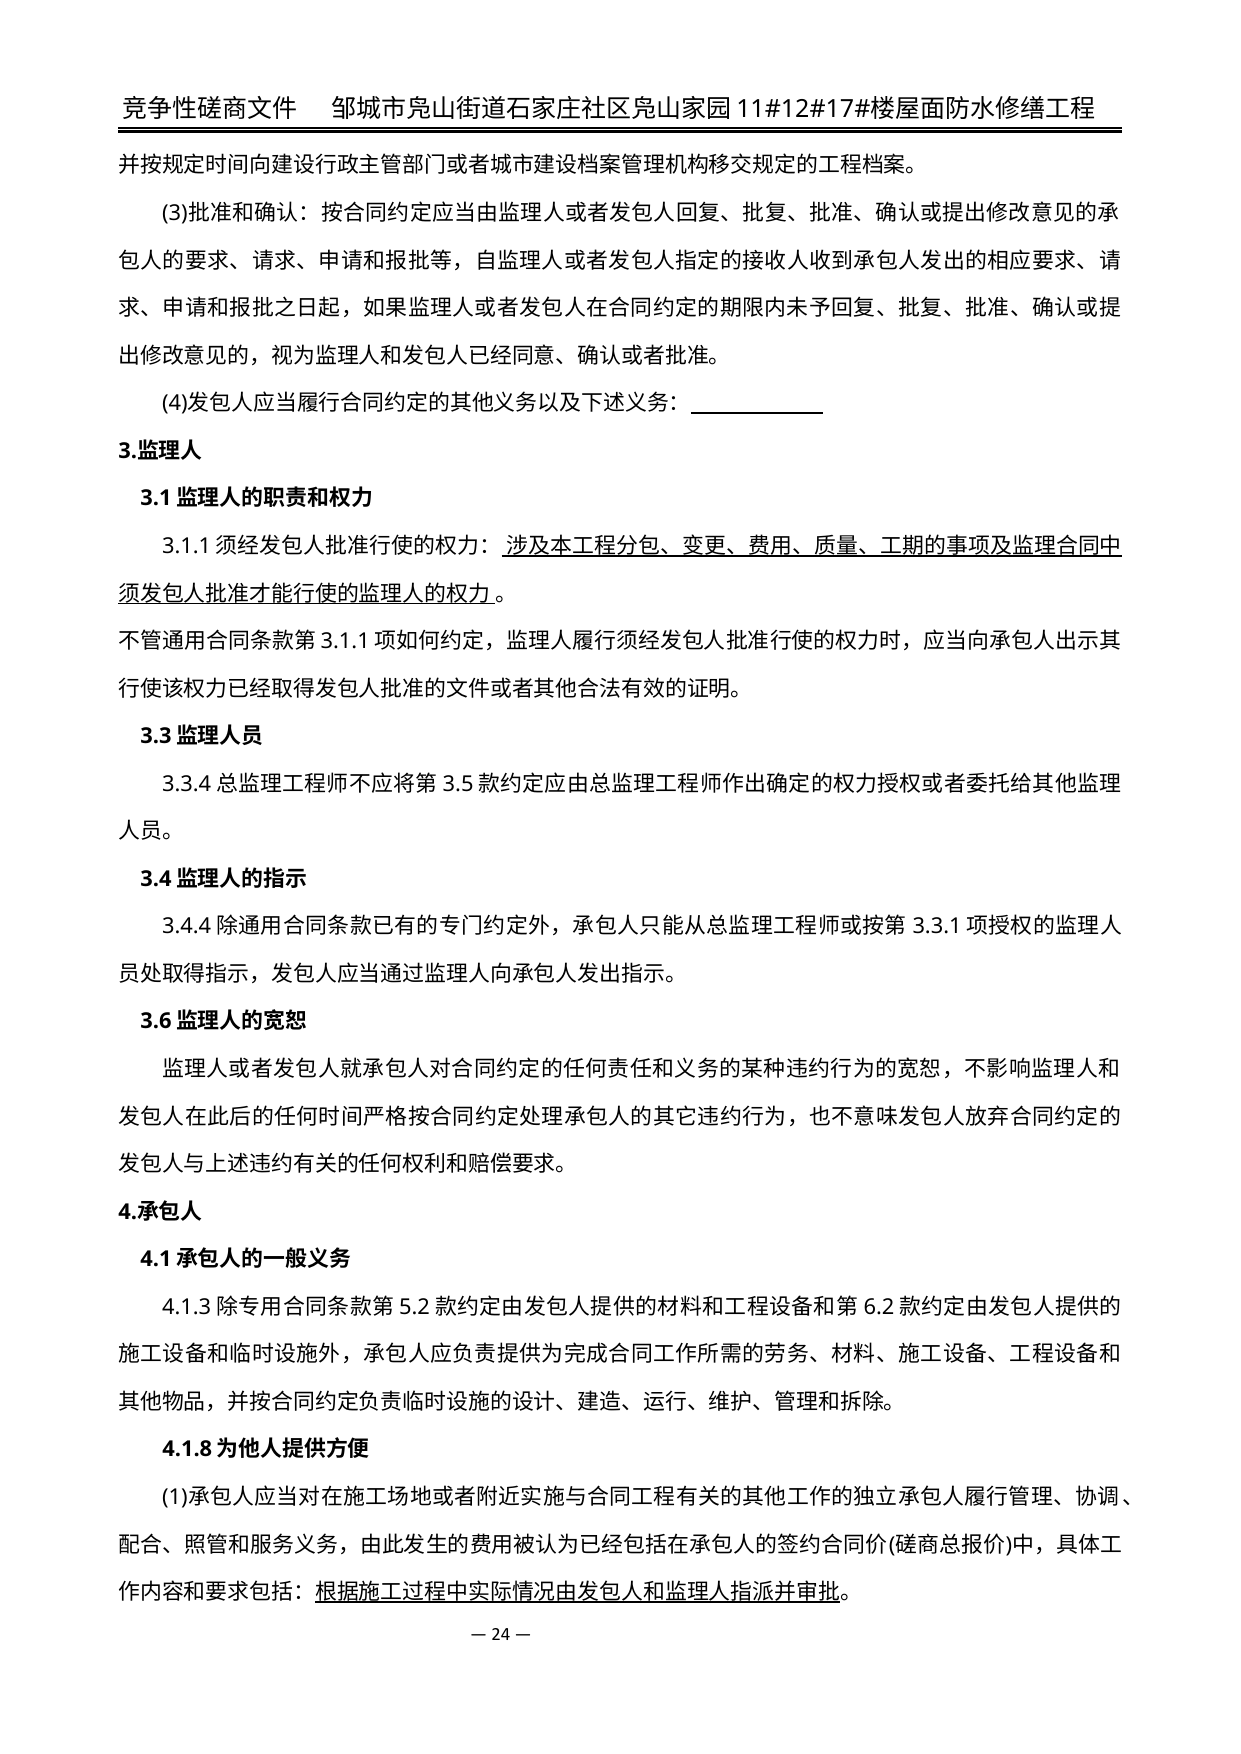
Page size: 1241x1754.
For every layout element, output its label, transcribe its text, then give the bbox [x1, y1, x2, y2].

subtitle 3.3监理人员 [118, 718, 1122, 750]
subtitle 3.4监理人的指示 [118, 861, 1122, 893]
text 4.1.8为他人提供方便 [118, 1431, 1122, 1463]
text (4)发包人应当履行合同约定的其他义务以及下述义务： [118, 385, 1122, 417]
subtitle 4.承包人 [118, 1194, 1122, 1225]
text (1)承包人应当对在施工场地或者附近实施与合同工程有关的其他工作的独立承包人履行管理、协调、配合、照管和服务义务，由此发生的费用被认为已经包括在承包人的签约合同价(磋商总报价)中，具体工作内容和要求包括：根据施工过程中实际情况由发包人和监理人指派并审批。 [118, 1479, 1122, 1606]
text 4.1.3除专用合同条款第5.2款约定由发包人提供的材料和工程设备和第6.2款约定由发包人提供的施工设备和临时设施外，承包人应负责提供为完成合同工作所需的劳务、材料、施工设备、工程设备和其他物品，并按合同约定负责临时设施的设计、建造、运行、维护、管理和拆除。 [118, 1289, 1122, 1416]
text 监理人或者发包人就承包人对合同约定的任何责任和义务的某种违约行为的宽恕，不影响监理人和发包人在此后的任何时间严格按合同约定处理承包人的其它违约行为，也不意味发包人放弃合同约定的发包人与上述违约有关的任何权利和赔偿要求。 [118, 1051, 1122, 1178]
subtitle 3.6监理人的宽恕 [118, 1003, 1122, 1035]
text (3)批准和确认：按合同约定应当由监理人或者发包人回复、批复、批准、确认或提出修改意见的承包人的要求、请求、申请和报批等，自监理人或者发包人指定的接收人收到承包人发出的相应要求、请求、申请和报批之日起，如果监理人或者发包人在合同约定的期限内未予回复、批复、批准、确认或提出修改意见的，视为监理人和发包人已经同意、确认或者批准。 [118, 195, 1122, 369]
text 3.1.1须经发包人批准行使的权力： 涉及本工程分包、变更、费用、质量、工期的事项及监理合同中须发包人批准才能行使的监理人的权力 。 [118, 528, 1122, 607]
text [118, 147, 1122, 179]
text 3.3.4总监理工程师不应将第3.5款约定应由总监理工程师作出确定的权力授权或者委托给其他监理人员。 [118, 766, 1122, 845]
text 不管通用合同条款第3.1.1项如何约定，监理人履行须经发包人批准行使的权力时，应当向承包人出示其行使该权力已经取得发包人批准的文件或者其他合法有效的证明。 [118, 623, 1122, 702]
subtitle 4.1承包人的一般义务 [118, 1241, 1122, 1273]
subtitle 3.监理人 [118, 433, 1122, 464]
text 3.4.4除通用合同条款已有的专门约定外，承包人只能从总监理工程师或按第3.3.1项授权的监理人员处取得指示，发包人应当通过监理人向承包人发出指示。 [118, 908, 1122, 988]
subtitle 3.1监理人的职责和权力 [118, 480, 1122, 512]
